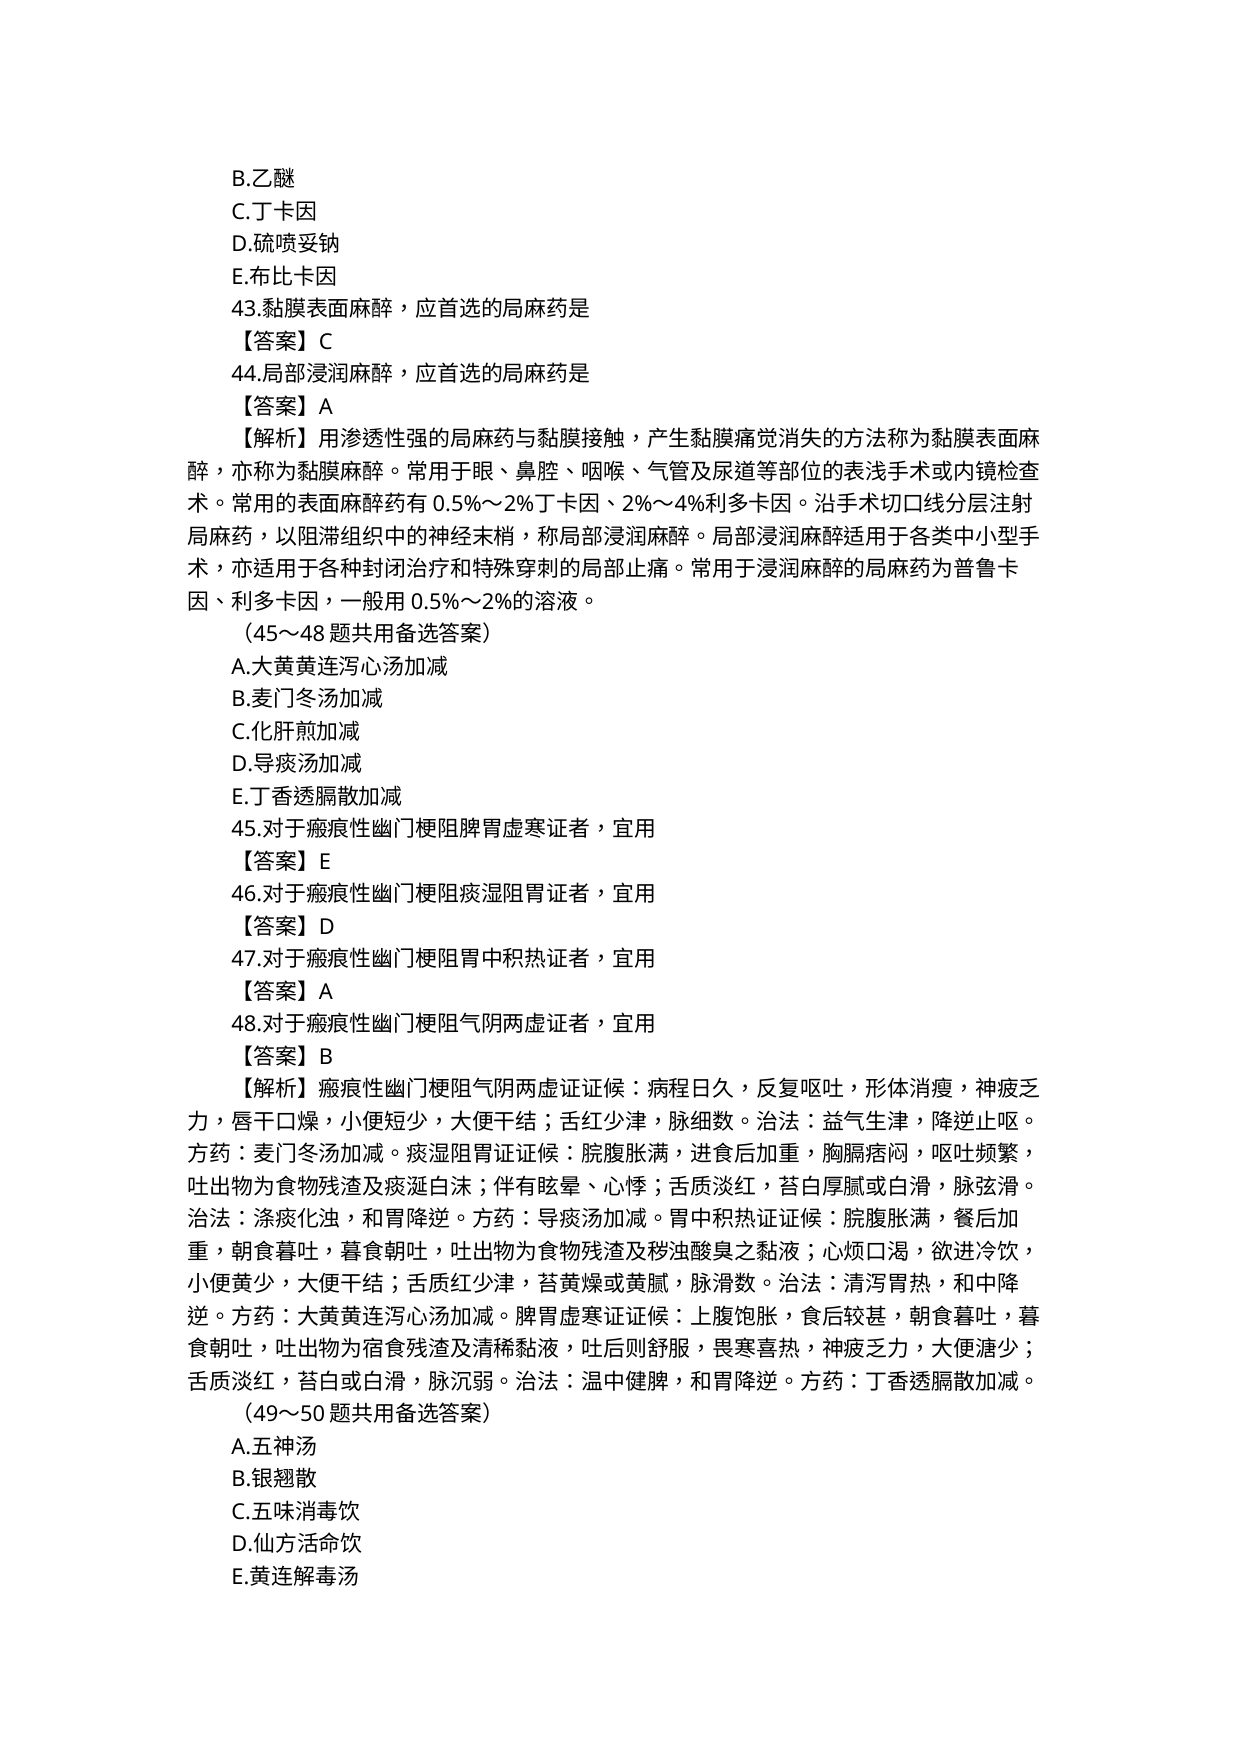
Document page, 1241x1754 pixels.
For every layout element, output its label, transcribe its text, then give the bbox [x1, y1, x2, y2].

text 【答案】C [187, 324, 1053, 357]
text （45～48题共用备选答案） [187, 617, 1053, 649]
text 43.黏膜表面麻醉，应首选的局麻药是 [187, 292, 1053, 324]
text C.五味消毒饮 [187, 1494, 1053, 1527]
text D.仙方活命饮 [187, 1527, 1053, 1559]
text 【答案】D [187, 909, 1053, 942]
text E.黄连解毒汤 [187, 1559, 1053, 1592]
text E.布比卡因 [187, 259, 1053, 292]
text 48.对于瘢痕性幽门梗阻气阴两虚证者，宜用 [187, 1007, 1053, 1039]
text 45.对于瘢痕性幽门梗阻脾胃虚寒证者，宜用 [187, 812, 1053, 844]
text D.硫喷妥钠 [187, 227, 1053, 259]
text 【解析】瘢痕性幽门梗阻气阴两虚证证候：病程日久，反复呕吐，形体消瘦，神疲乏力，唇干口燥，小便短少，大便干结；舌红少津，脉细数。治法：益气生津，降逆止呕。方药：麦门冬汤加减。痰湿阻胃证证候：脘腹胀满，进食后加重，胸膈痞闷，呕吐频繁，吐出物为食物残渣及痰涎白沫；伴有眩晕、心悸；舌质淡红，苔白厚腻或白滑，脉弦滑。治法：涤痰化浊，和胃降逆。方药：导痰汤加减。胃中积热证证候：脘腹胀满，餐后加重，朝食暮吐，暮食朝吐，吐出物为食物残渣及秽浊酸臭之黏液；心烦口渴，欲进冷饮，小便黄少，大便干结；舌质红少津，苔黄燥或黄腻，脉滑数。治法：清泻胃热，和中降逆。方药：大黄黄连泻心汤加减。脾胃虚寒证证候：上腹饱胀，食后较甚，朝食暮吐，暮食朝吐，吐出物为宿食残渣及清稀黏液，吐后则舒服，畏寒喜热，神疲乏力，大便溏少；舌质淡红，苔白或白滑，脉沉弱。治法：温中健脾，和胃降逆。方药：丁香透膈散加减。 [187, 1072, 1053, 1397]
text D.导痰汤加减 [187, 747, 1053, 779]
text 44.局部浸润麻醉，应首选的局麻药是 [187, 357, 1053, 389]
text B.麦门冬汤加减 [187, 682, 1053, 714]
text B.银翘散 [187, 1462, 1053, 1494]
text B.乙醚 [187, 162, 1053, 194]
text A.大黄黄连泻心汤加减 [187, 649, 1053, 682]
text 46.对于瘢痕性幽门梗阻痰湿阻胃证者，宜用 [187, 877, 1053, 909]
text 【答案】A [187, 974, 1053, 1007]
text （49～50题共用备选答案） [187, 1397, 1053, 1429]
text 【解析】用渗透性强的局麻药与黏膜接触，产生黏膜痛觉消失的方法称为黏膜表面麻醉，亦称为黏膜麻醉。常用于眼、鼻腔、咽喉、气管及尿道等部位的表浅手术或内镜检查术。常用的表面麻醉药有0.5%～2%丁卡因、2%～4%利多卡因。沿手术切口线分层注射局麻药，以阻滞组织中的神经末梢，称局部浸润麻醉。局部浸润麻醉适用于各类中小型手术，亦适用于各种封闭治疗和特殊穿刺的局部止痛。常用于浸润麻醉的局麻药为普鲁卡因、利多卡因，一般用0.5%～2%的溶液。 [187, 422, 1053, 617]
text C.丁卡因 [187, 194, 1053, 227]
text 47.对于瘢痕性幽门梗阻胃中积热证者，宜用 [187, 942, 1053, 974]
text 【答案】A [187, 389, 1053, 422]
text E.丁香透膈散加减 [187, 779, 1053, 812]
text 【答案】E [187, 844, 1053, 877]
text A.五神汤 [187, 1429, 1053, 1462]
text 【答案】B [187, 1039, 1053, 1072]
text C.化肝煎加减 [187, 714, 1053, 747]
